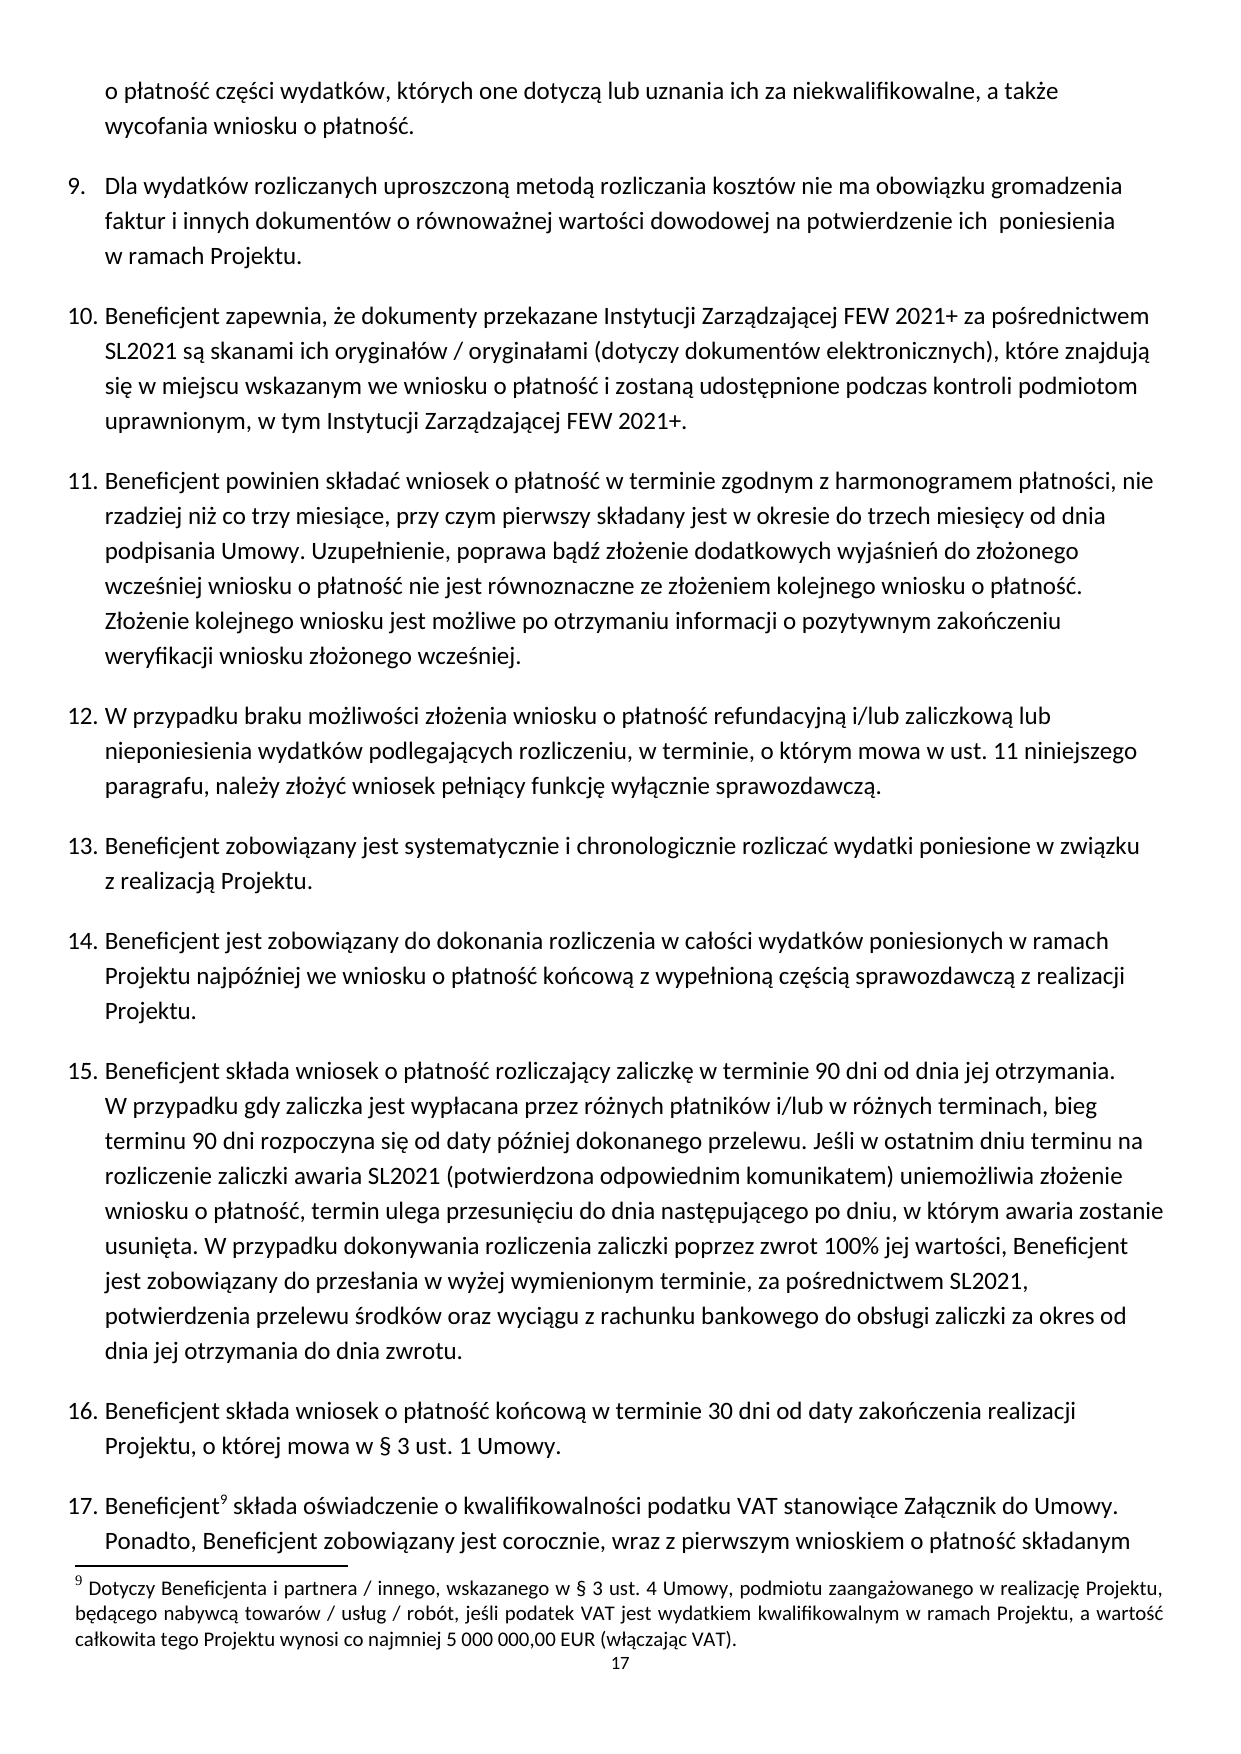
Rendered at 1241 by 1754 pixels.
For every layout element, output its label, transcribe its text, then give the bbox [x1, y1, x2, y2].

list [67, 75, 1165, 141]
list Beneficjent zapewnia, że dokumenty przekazane Instytucji Zarządzającej FEW 2021+ za pośrednictwem SL2021 są skanami ich oryginałów / oryginałami (dotyczy dokumentów elektronicznych), które znajdują się w miejscu wskazanym we wniosku o płatność i zostaną udostępnione podczas kontroli podmiotom uprawnionym, w tym Instytucji Zarządzającej FEW 2021+. [67, 300, 1165, 436]
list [67, 1490, 1165, 1556]
list Dla wydatków rozliczanych uproszczoną metodą rozliczania kosztów nie ma obowiązku gromadzenia faktur i innych dokumentów o równoważnej wartości dowodowej na potwierdzenie ich poniesienia w ramach Projektu. [67, 170, 1165, 271]
list Beneficjent składa wniosek o płatność rozliczający zaliczkę w terminie 90 dni od dnia jej otrzymania. W przypadku gdy zaliczka jest wypłacana przez różnych płatników i/lub w różnych terminach, bieg terminu 90 dni rozpoczyna się od daty później dokonanego przelewu. Jeśli w ostatnim dniu terminu na rozliczenie zaliczki awaria SL2021 (potwierdzona odpowiednim komunikatem) uniemożliwia złożenie wniosku o płatność, termin ulega przesunięciu do dnia następującego po dniu, w którym awaria zostanie usunięta. W przypadku dokonywania rozliczenia zaliczki poprzez zwrot 100% jej wartości, Beneficjent jest zobowiązany do przesłania w wyżej wymienionym terminie, za pośrednictwem SL2021, potwierdzenia przelewu środków oraz wyciągu z rachunku bankowego do obsługi zaliczki za okres od dnia jej otrzymania do dnia zwrotu. [67, 1055, 1165, 1366]
list W przypadku braku możliwości złożenia wniosku o płatność refundacyjną i/lub zaliczkową lub nieponiesienia wydatków podlegających rozliczeniu, w terminie, o którym mowa w ust. 11 niniejszego paragrafu, należy złożyć wniosek pełniący funkcję wyłącznie sprawozdawczą. [67, 700, 1165, 801]
list Beneficjent powinien składać wniosek o płatność w terminie zgodnym z harmonogramem płatności, nie rzadziej niż co trzy miesiące, przy czym pierwszy składany jest w okresie do trzech miesięcy od dnia podpisania Umowy. Uzupełnienie, poprawa bądź złożenie dodatkowych wyjaśnień do złożonego wcześniej wniosku o płatność nie jest równoznaczne ze złożeniem kolejnego wniosku o płatność. Złożenie kolejnego wniosku jest możliwe po otrzymaniu informacji o pozytywnym zakończeniu weryfikacji wniosku złożonego wcześniej. [67, 465, 1165, 671]
list Beneficjent zobowiązany jest systematycznie i chronologicznie rozliczać wydatki poniesione w związku z realizacją Projektu. [67, 830, 1165, 896]
list Beneficjent jest zobowiązany do dokonania rozliczenia w całości wydatków poniesionych w ramach Projektu najpóźniej we wniosku o płatność końcową z wypełnioną częścią sprawozdawczą z realizacji Projektu. [67, 925, 1165, 1026]
list Beneficjent składa wniosek o płatność końcową w terminie 30 dni od daty zakończenia realizacji Projektu, o której mowa w § 3 ust. 1 Umowy. [67, 1395, 1165, 1461]
